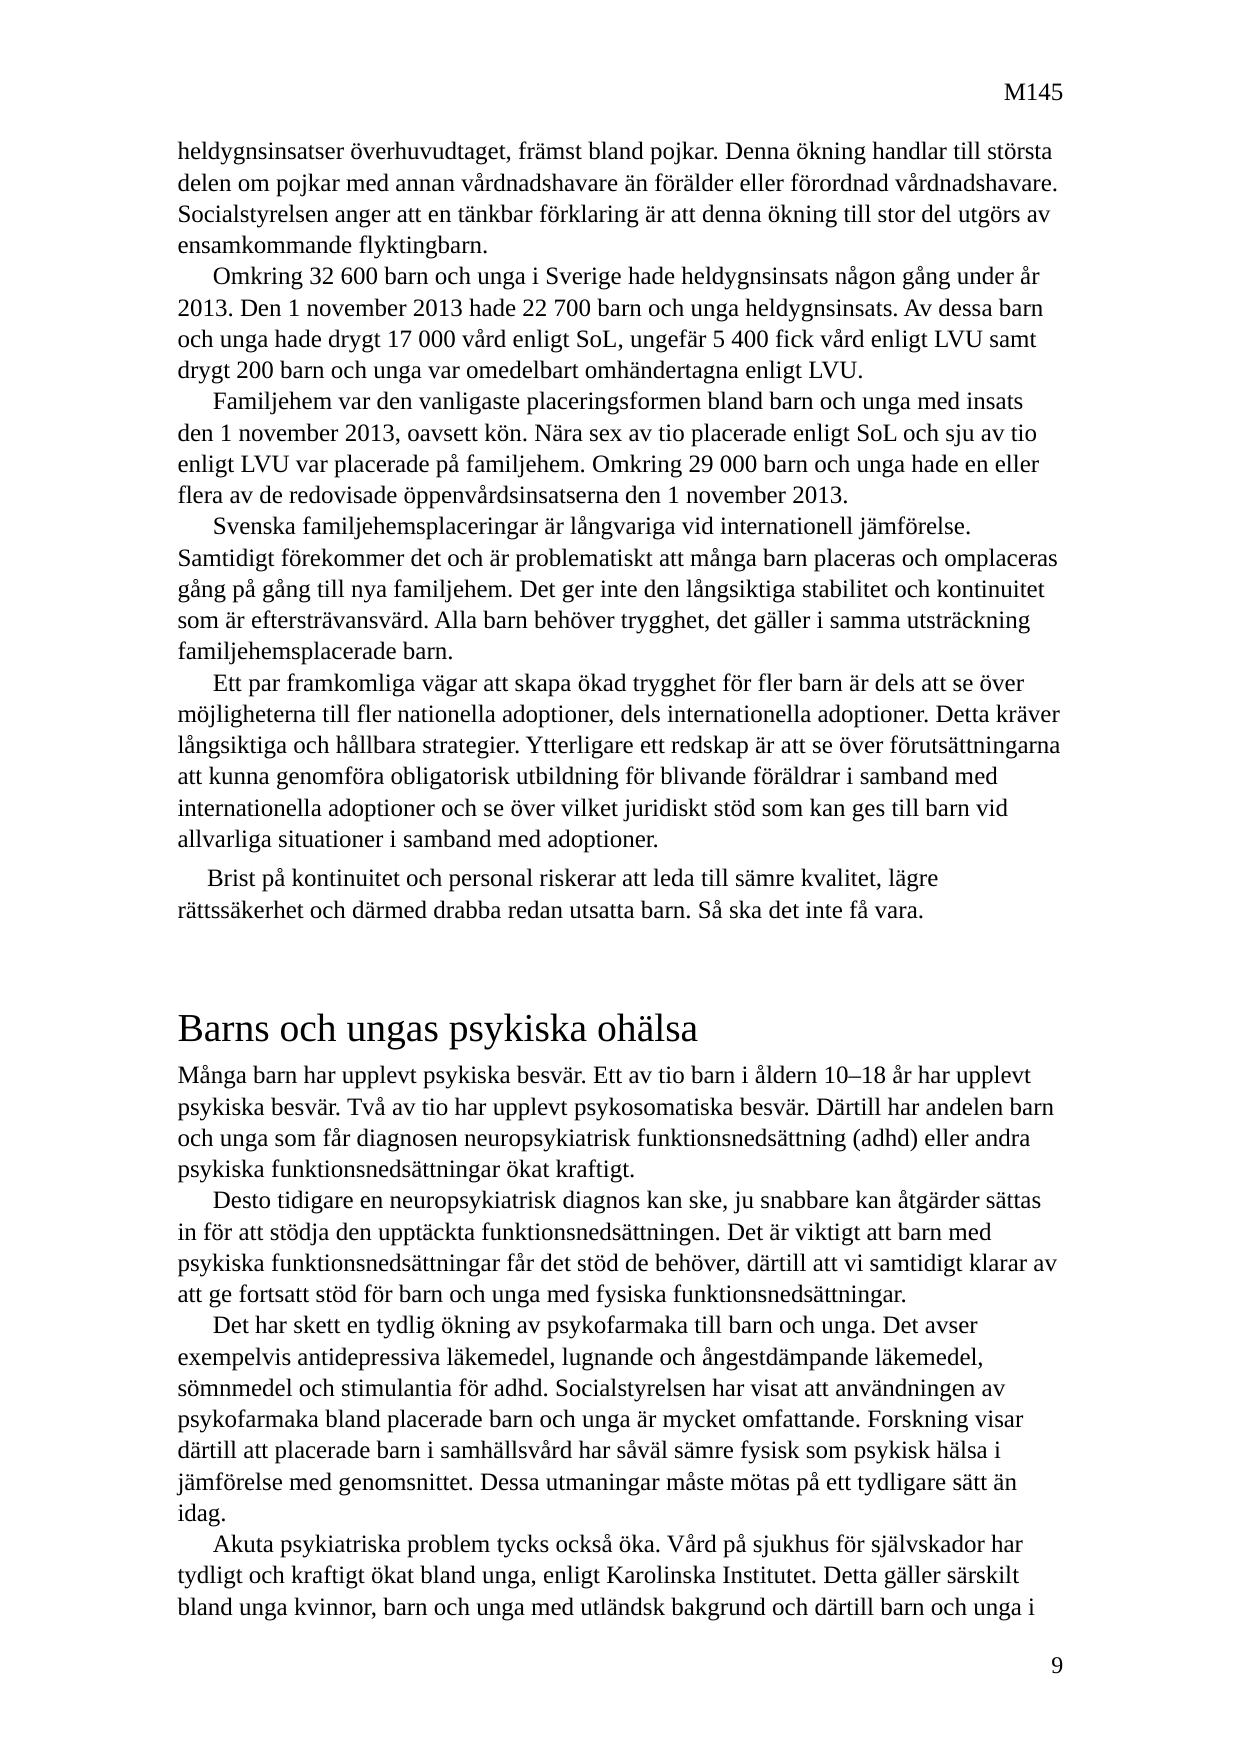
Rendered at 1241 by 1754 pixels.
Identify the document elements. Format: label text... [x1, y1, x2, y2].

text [177, 134, 1063, 259]
text Ett par framkomliga vägar att skapa ökad trygghet för fler barn är dels att se över möjligheterna till fler nationella adoptioner, dels internationella adoptioner. Detta kräver långsiktiga och hållbara strategier. Ytterligare ett redskap är att se över förutsättningarna att kunna genomföra obligatorisk utbildning för blivande föräldrar i samband med internationella adoptioner och se över vilket juridiskt stöd som kan ges till barn vid allvarliga situationer i samband med adoptioner. [177, 665, 1063, 853]
text Desto tidigare en neuropsykiatrisk diagnos kan ske, ju snabbare kan åtgärder sättas in för att stödja den upptäckta funktionsnedsättningen. Det är viktigt att barn med psykiska funktionsnedsättningar får det stöd de behöver, därtill att vi samtidigt klarar av att ge fortsatt stöd för barn och unga med fysiska funktionsnedsättningar. [177, 1183, 1063, 1308]
text Omkring 32 600 barn och unga i Sverige hade heldygnsinsats någon gång under år 2013. Den 1 november 2013 hade 22 700 barn och unga heldygnsinsats. Av dessa barn och unga hade drygt 17 000 vård enligt SoL, ungefär 5 400 fick vård enligt LVU samt drygt 200 barn och unga var omedelbart omhändertagna enligt LVU. [177, 259, 1063, 384]
text Familjehem var den vanligaste placeringsformen bland barn och unga med insats den 1 november 2013, oavsett kön. Nära sex av tio placerade enligt SoL och sju av tio enligt LVU var placerade på familjehem. Omkring 29 000 barn och unga hade en eller flera av de redovisade öppenvårdsinsatserna den 1 november 2013. [177, 384, 1063, 509]
text Många barn har upplevt psykiska besvär. Ett av tio barn i åldern 10–18 år har upplevt psykiska besvär. Två av tio har upplevt psykosomatiska besvär. Därtill har andelen barn och unga som får diagnosen neuropsykiatrisk funktionsnedsättning (adhd) eller andra psykiska funktionsnedsättningar ökat kraftigt. [177, 1058, 1063, 1183]
text Det har skett en tydlig ökning av psykofarmaka till barn och unga. Det avser exempelvis antidepressiva läkemedel, lugnande och ångestdämpande läkemedel, sömnmedel och stimulantia för adhd. Socialstyrelsen har visat att användningen av psykofarmaka bland placerade barn och unga är mycket omfattande. Forskning visar därtill att placerade barn i samhällsvård har såväl sämre fysisk som psykisk hälsa i jämförelse med genomsnittet. Dessa utmaningar måste mötas på ett tydligare sätt än idag. [177, 1308, 1063, 1527]
subtitle Barns och ungas psykiska ohälsa [177, 1009, 1063, 1049]
text Svenska familjehemsplaceringar är långvariga vid internationell jämförelse. Samtidigt förekommer det och är problematiskt att många barn placeras och omplaceras gång på gång till nya familjehem. Det ger inte den långsiktiga stabilitet och kontinuitet som är eftersträvansvärd. Alla barn behöver trygghet, det gäller i samma utsträckning familjehemsplacerade barn. [177, 509, 1063, 665]
text Brist på kontinuitet och personal riskerar att leda till sämre kvalitet, lägre rättssäkerhet och därmed drabba redan utsatta barn. Så ska det inte få vara. [177, 861, 1063, 923]
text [177, 1527, 1063, 1620]
